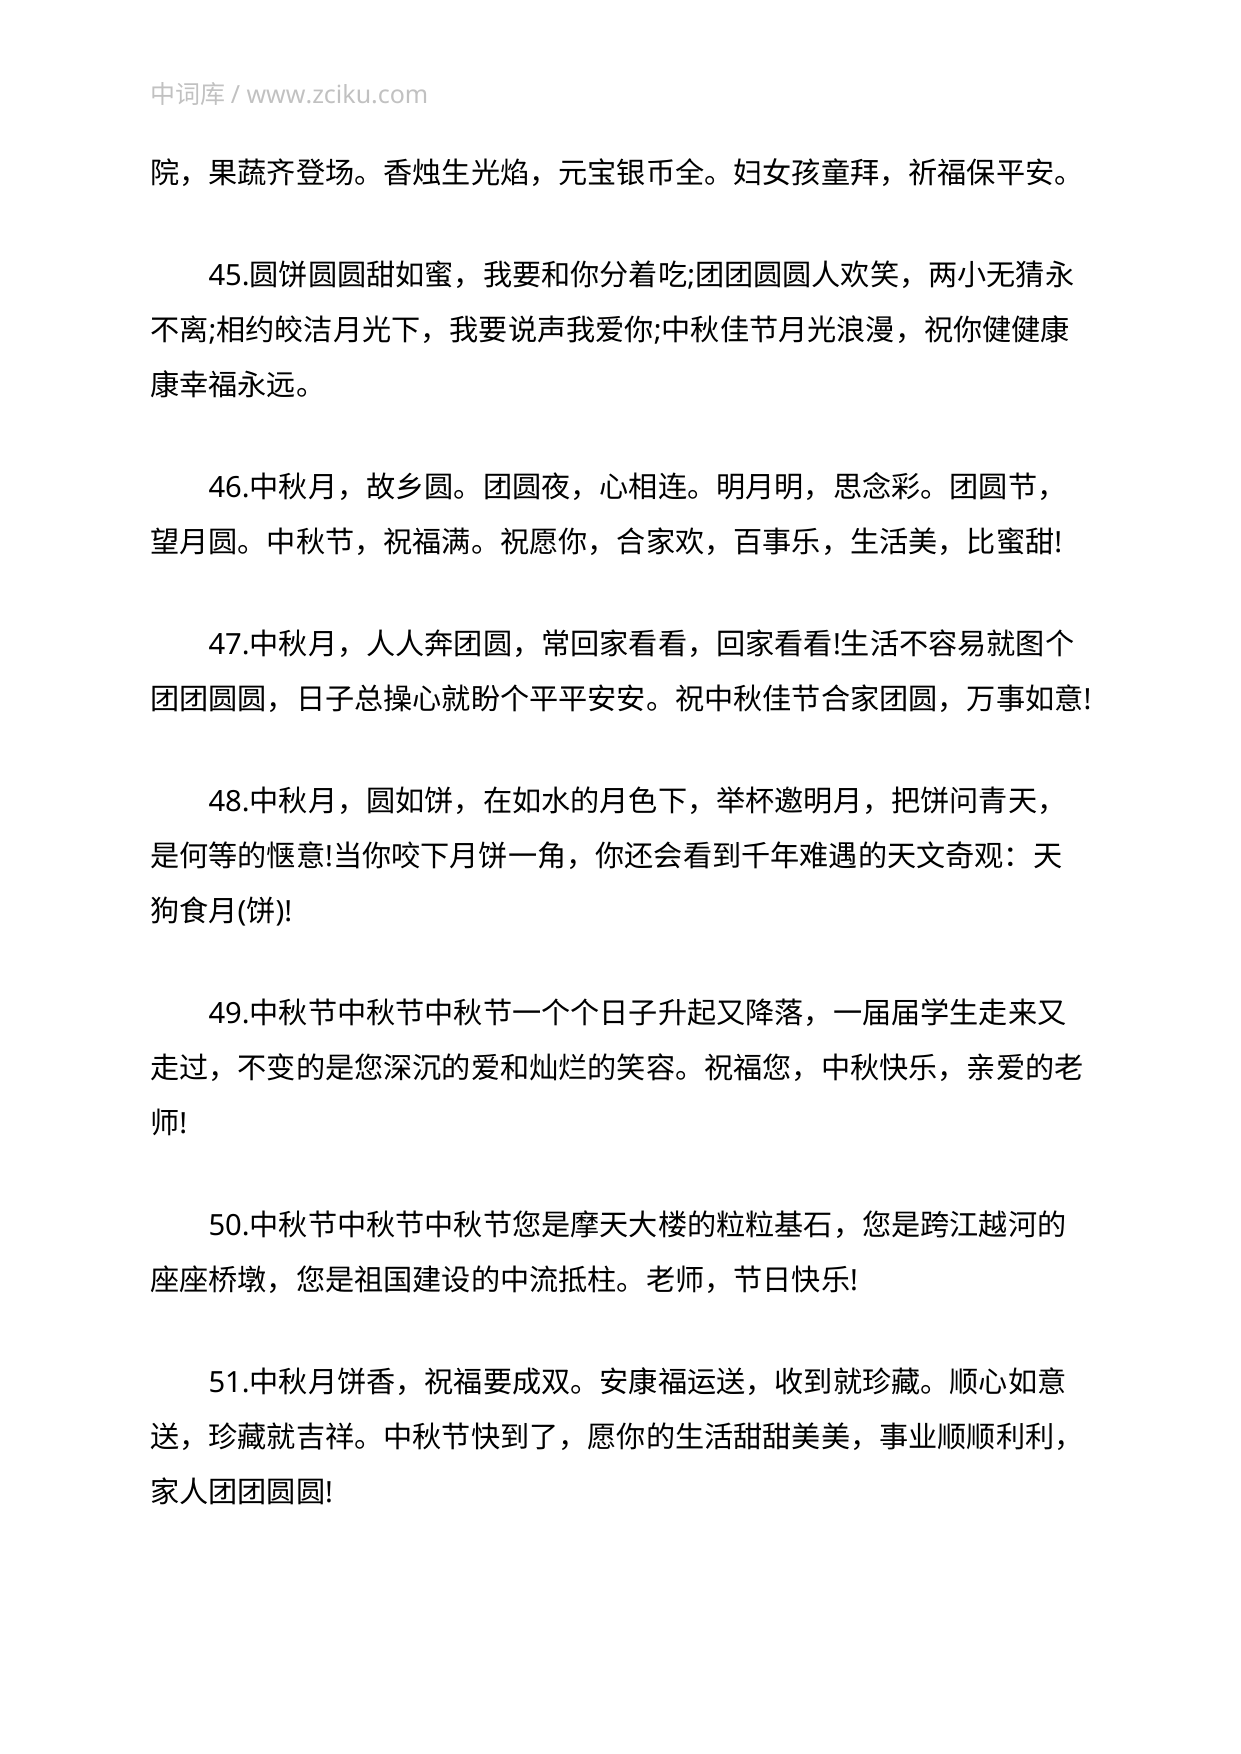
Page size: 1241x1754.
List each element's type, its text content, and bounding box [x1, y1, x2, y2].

text 49.中秋节中秋节中秋节一个个日子升起又降落，一届届学生走来又走过，不变的是您深沉的爱和灿烂的笑容。祝福您，中秋快乐，亲爱的老师! [150, 989, 1090, 1142]
text 47.中秋月，人人奔团圆，常回家看看，回家看看!生活不容易就图个团团圆圆，日子总操心就盼个平平安安。祝中秋佳节合家团圆，万事如意! [150, 621, 1090, 718]
text 51.中秋月饼香，祝福要成双。安康福运送，收到就珍藏。顺心如意送，珍藏就吉祥。中秋节快到了，愿你的生活甜甜美美，事业顺顺利利，家人团团圆圆! [150, 1358, 1090, 1511]
text 48.中秋月，圆如饼，在如水的月色下，举杯邀明月，把饼问青天，是何等的惬意!当你咬下月饼一角，你还会看到千年难遇的天文奇观：天狗食月(饼)! [150, 777, 1090, 930]
text 50.中秋节中秋节中秋节您是摩天大楼的粒粒基石，您是跨江越河的座座桥墩，您是祖国建设的中流抵柱。老师，节日快乐! [150, 1201, 1090, 1299]
text 46.中秋月，故乡圆。团圆夜，心相连。明月明，思念彩。团圆节，望月圆。中秋节，祝福满。祝愿你，合家欢，百事乐，生活美，比蜜甜! [150, 463, 1090, 561]
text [150, 150, 1090, 192]
text 45.圆饼圆圆甜如蜜，我要和你分着吃;团团圆圆人欢笑，两小无猜永不离;相约皎洁月光下，我要说声我爱你;中秋佳节月光浪漫，祝你健健康康幸福永远。 [150, 252, 1090, 404]
